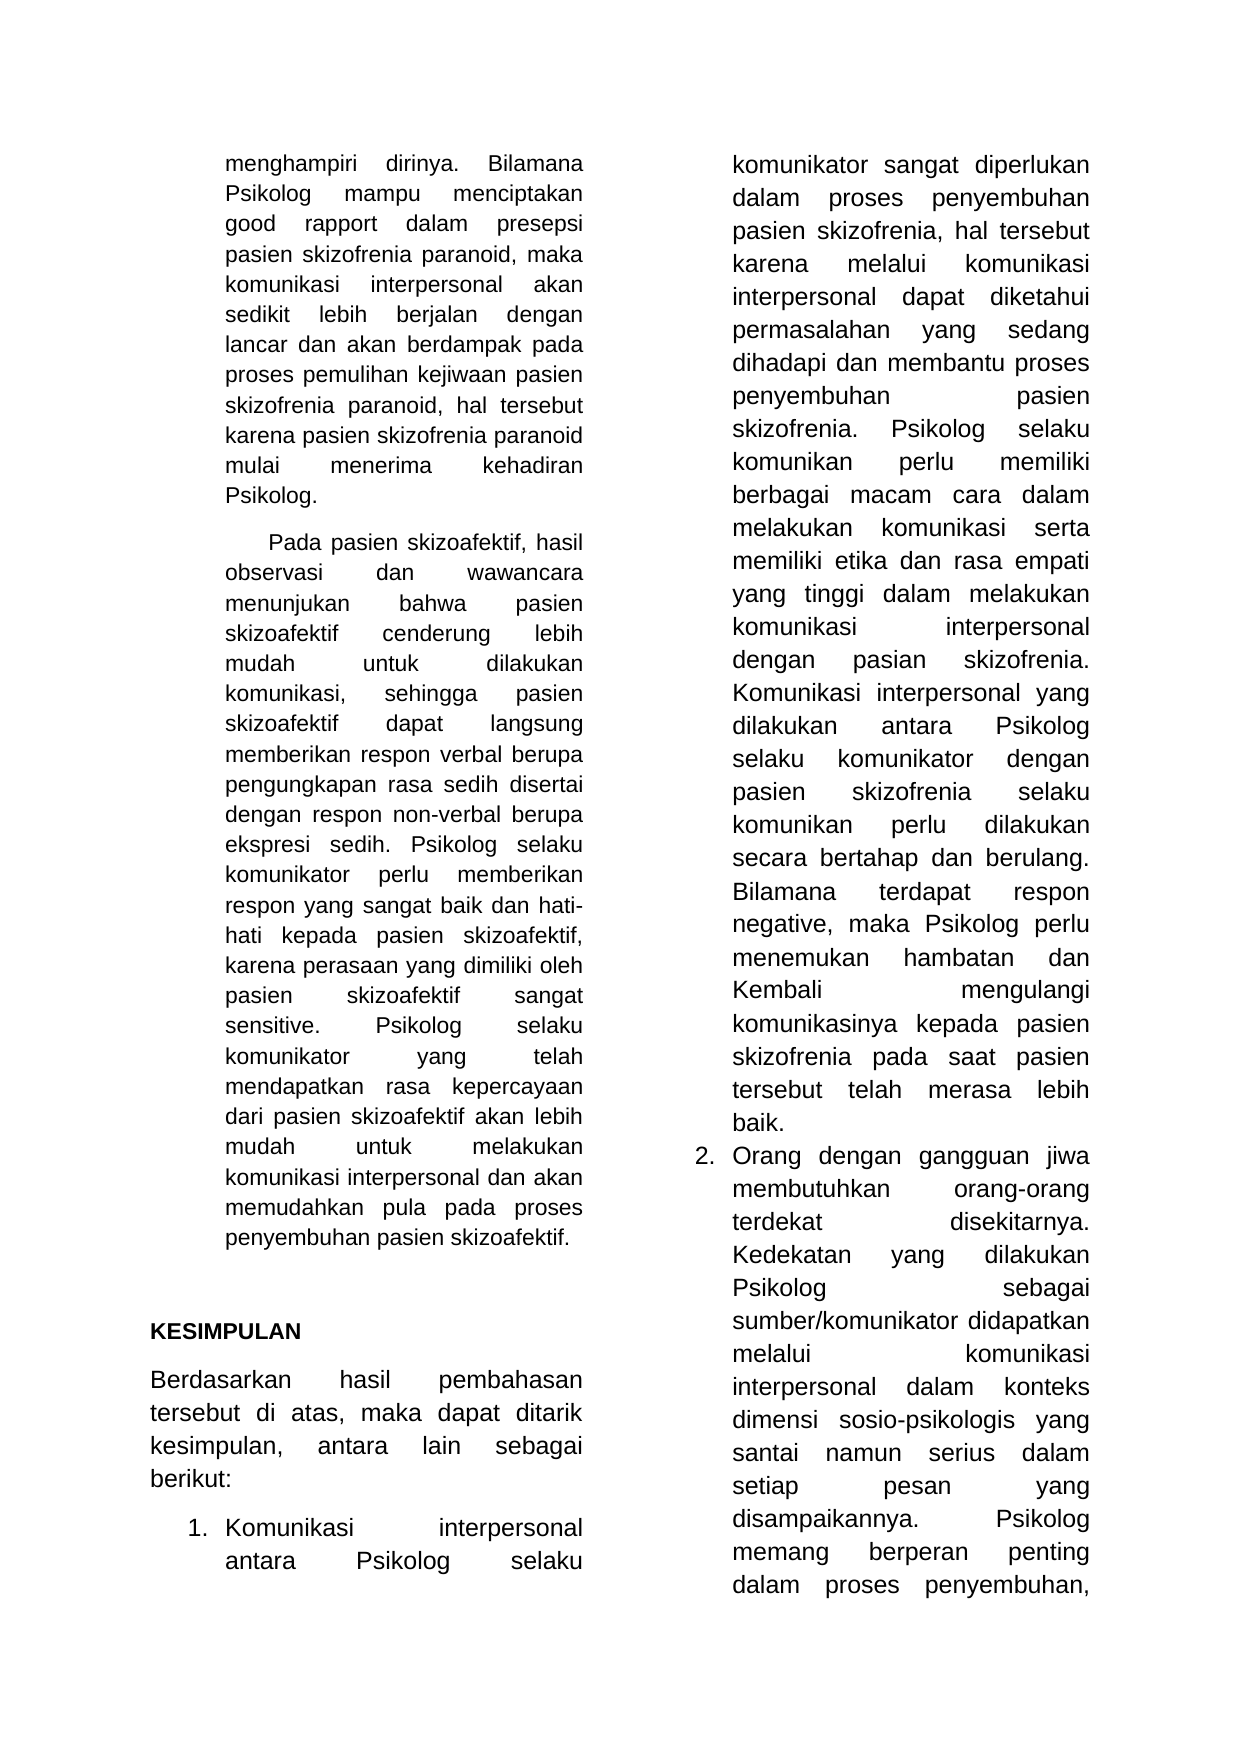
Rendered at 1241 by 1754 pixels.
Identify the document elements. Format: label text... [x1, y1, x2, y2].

list Komunikasi interpersonal antara Psikolog selaku komunikator sangat diperlukan dalam proses penyembuhan pasien skizofrenia, hal tersebut karena melalui komunikasi interpersonal dapat diketahui permasalahan yang sedang dihadapi dan membantu proses penyembuhan pasien skizofrenia. Psikolog selaku komunikan perlu memiliki berbagai macam cara dalam melakukan komunikasi serta memiliki etika dan rasa empati yang tinggi dalam melakukan komunikasi interpersonal dengan pasian skizofrenia. Komunikasi interpersonal yang dilakukan antara Psikolog selaku komunikator dengan pasien skizofrenia selaku komunikan perlu dilakukan secara bertahap dan berulang. Bilamana terdapat respon negative, maka Psikolog perlu menemukan hambatan dan Kembali mengulangi komunikasinya kepada pasien skizofrenia pada saat pasien tersebut telah merasa lebih baik. [694, 150, 1090, 1136]
text Berdasarkan hasil pembahasan tersebut di atas, maka dapat ditarik kesimpulan, antara lain sebagai berikut: [150, 1364, 583, 1492]
text Pada pasien skizoafektif, hasil observasi dan wawancara menunjukan bahwa pasien skizoafektif cenderung lebih mudah untuk dilakukan komunikasi, sehingga pasien skizoafektif dapat langsung memberikan respon verbal berupa pengungkapan rasa sedih disertai dengan respon non-verbal berupa ekspresi sedih. Psikolog selaku komunikator perlu memberikan respon yang sangat baik dan hati-hati kepada pasien skizoafektif, karena perasaan yang dimiliki oleh pasien skizoafektif sangat sensitive. Psikolog selaku komunikator yang telah mendapatkan rasa kepercayaan dari pasien skizoafektif akan lebih mudah untuk melakukan komunikasi interpersonal dan akan memudahkan pula pada proses penyembuhan pasien skizoafektif. [225, 529, 583, 1250]
text KESIMPULAN [150, 1318, 583, 1344]
